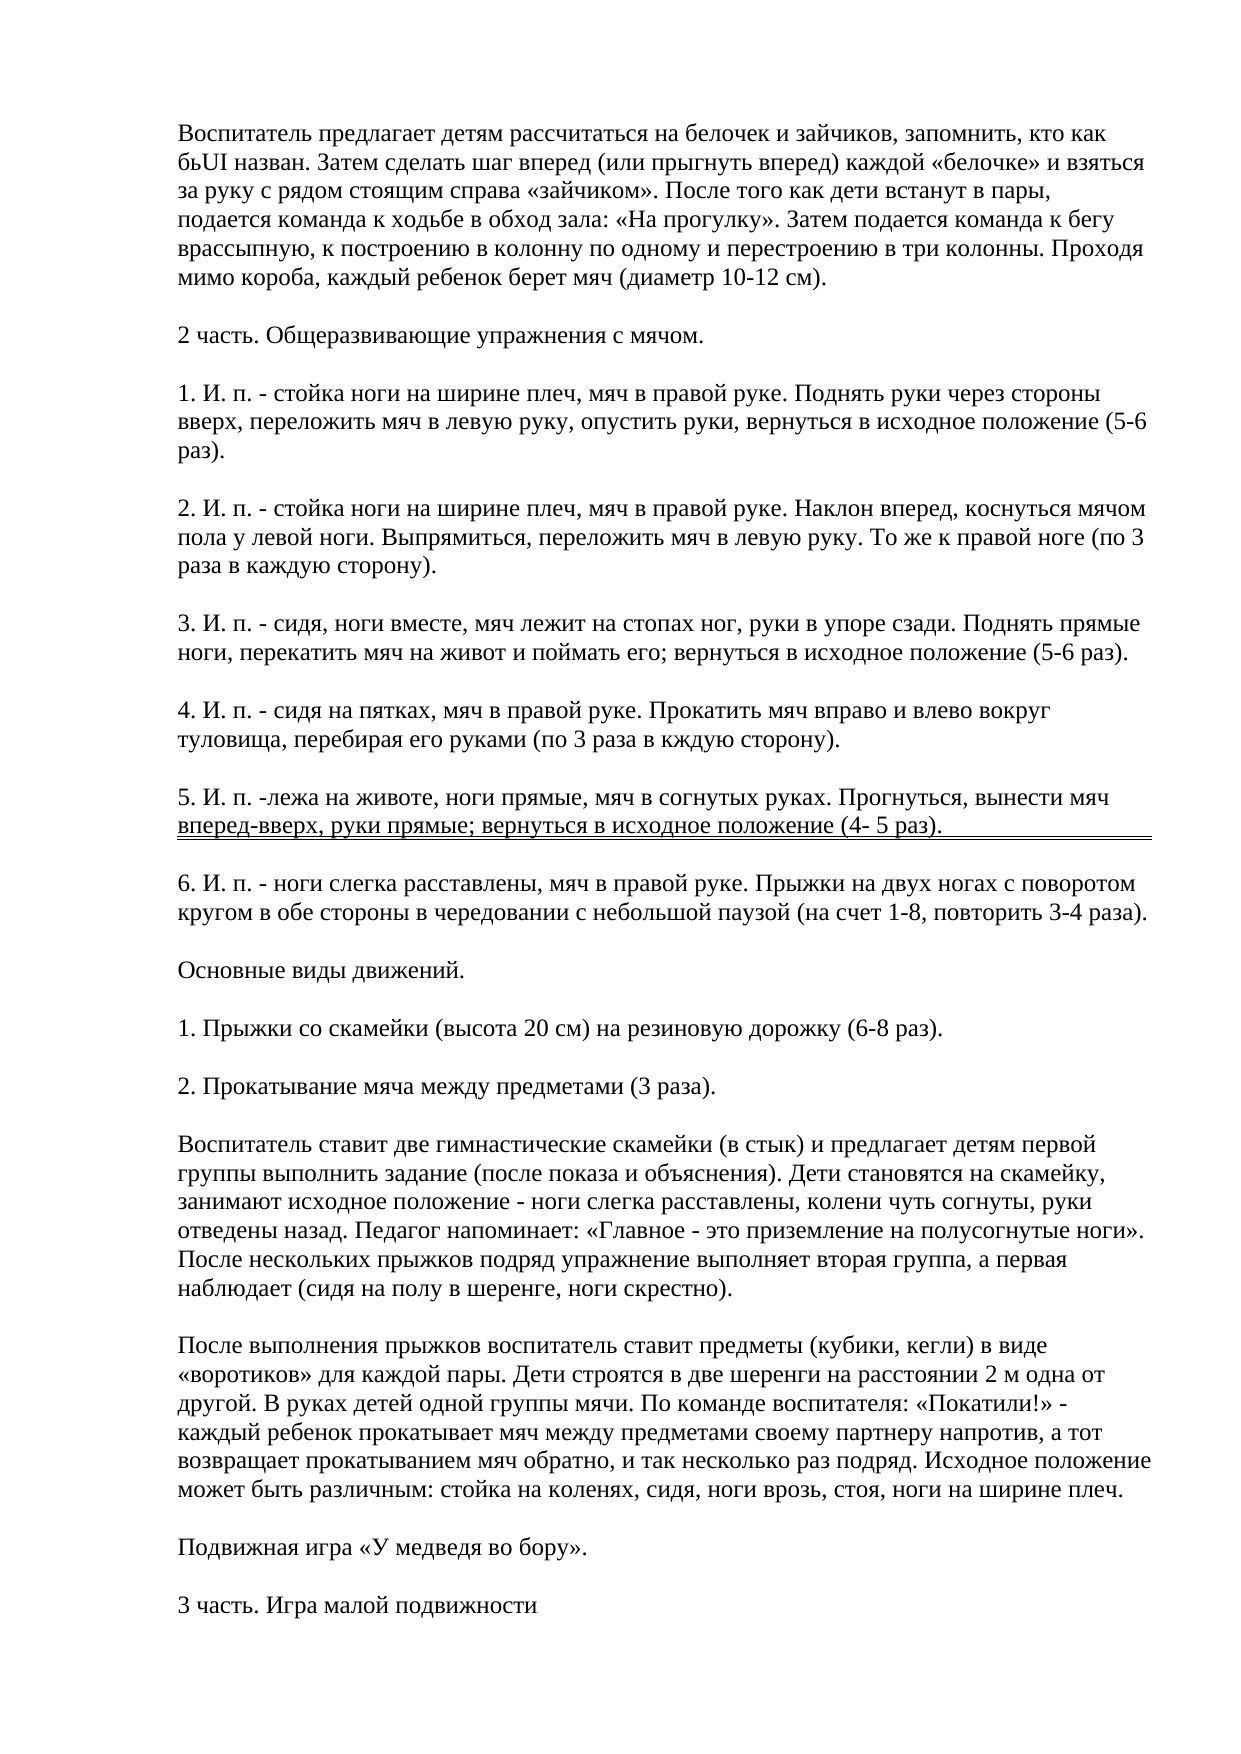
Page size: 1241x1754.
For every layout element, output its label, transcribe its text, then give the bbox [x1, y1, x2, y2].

text 3. И. п. - сидя, ноги вместе, мяч лежит на стопах ног, руки в упоре сзади. Поднять прямые ноги, перекатить мяч на живот и поймать его; вернуться в исходное положение (5-6 раз). [177, 608, 1152, 666]
text 3 часть. Игра малой подвижности [177, 1590, 1152, 1619]
text 2 часть. Общеразвивающие упражнения с мячом. [177, 320, 1152, 348]
text 1. И. п. - стойка ноги на ширине плеч, мяч в правой руке. Поднять руки через стороны вверх, переложить мяч в левую руку, опустить руки, вернуться в исходное положение (5-6 раз). [177, 378, 1152, 464]
text 5. И. п. -лежа на животе, ноги прямые, мяч в согнутых руках. Прогнуться, вынести мяч вперед-вверх, руки прямые; вернуться в исходное положение (4- 5 раз). [177, 782, 1152, 836]
text Воспитатель предлагает детям рассчитаться на белочек и зайчиков, запомнить, кто как бьUI назван. Затем сделать шаг вперед (или прыгнуть вперед) каждой «белочке» и взяться за руку с рядом стоящим справа «зайчиком». После того как дети встанут в пары, подается команда к ходьбе в обход зала: «На прогулку». Затем подается команда к бегу врассыпную, к построению в колонну по одному и перестроению в три колонны. Проходя мимо короба, каждый ребенок берет мяч (диаметр 10-12 см). [177, 118, 1152, 291]
text Основные виды движений. [177, 955, 1152, 984]
text Подвижная игра «У медведя во бору». [177, 1532, 1152, 1561]
text 2. И. п. - стойка ноги на ширине плеч, мяч в правой руке. Наклон вперед, коснуться мячом пола у левой ноги. Выпрямиться, переложить мяч в левую руку. То же к правой ноге (по 3 раза в каждую сторону). [177, 493, 1152, 579]
text 1. Прыжки со скамейки (высота 20 см) на резиновую дорожку (6-8 раз). [177, 1013, 1152, 1042]
text 4. И. п. - сидя на пятках, мяч в правой руке. Прокатить мяч вправо и влево вокруг туловища, перебирая его руками (по 3 раза в кждую сторону). [177, 695, 1152, 753]
text Воспитатель ставит две гимнастические скамейки (в стык) и предлагает детям первой группы выполнить задание (после показа и объяснения). Дети становятся на скамейку, занимают исходное положение - ноги слегка расставлены, колени чуть согнуты, руки отведены назад. Педагог напоминает: «Главное - это приземление на полусогнутые ноги». После нескольких прыжков подряд упражнение выполняет вторая группа, а первая наблюдает (сидя на полу в шеренге, ноги скрестно). [177, 1129, 1152, 1301]
text После выполнения прыжков воспитатель ставит предметы (кубики, кегли) в виде «воротиков» для каждой пары. Дети строятся в две шеренги на расстоянии 2 м одна от другой. В руках детей одной группы мячи. По команде воспитателя: «Покатили!» - каждый ребенок прокатывает мяч между предметами своему партнеру напротив, а тот возвращает прокатыванием мяч обратно, и так несколько раз подряд. Исходное положение может быть различным: стойка на коленях, сидя, ноги врозь, стоя, ноги на ширине плеч. [177, 1331, 1152, 1503]
text 6. И. п. - ноги слегка расставлены, мяч в правой руке. Прыжки на двух ногах с поворотом кругом в обе стороны в чередовании с небольшой паузой (на счет 1-8, повторить 3-4 раза). [177, 868, 1152, 926]
text 2. Прокатывание мяча между предметами (3 раза). [177, 1071, 1152, 1100]
